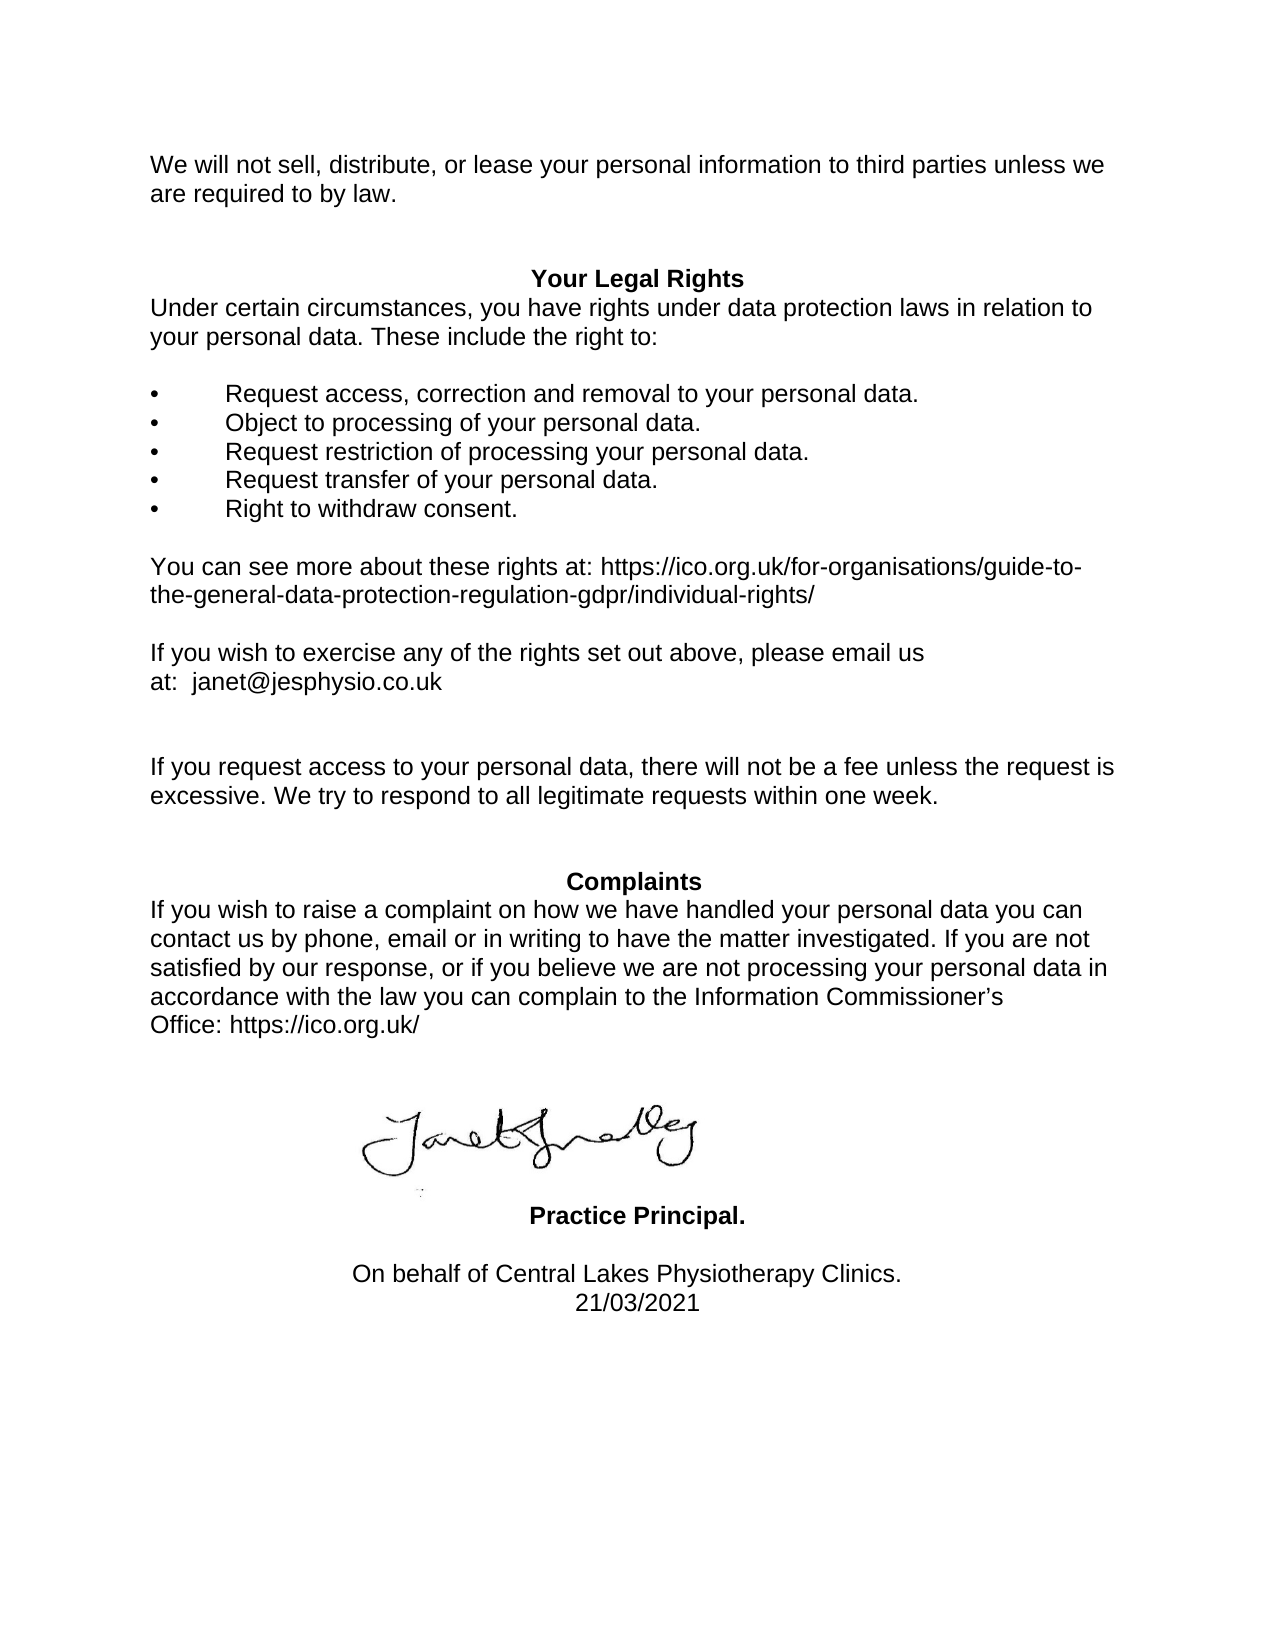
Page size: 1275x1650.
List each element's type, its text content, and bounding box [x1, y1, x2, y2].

text • Right to withdraw consent. [150, 494, 1125, 523]
text We will not sell, distribute, or lease your personal information to third parties unless we are required to by law. [150, 150, 1125, 207]
text If you request access to your personal data, there will not be a fee unless the request is excessive. We try to respond to all legitimate requests within one week. [150, 752, 1125, 810]
text On behalf of Central Lakes Physiotherapy Clinics. [150, 1259, 1125, 1288]
text • Object to processing of your personal data. [150, 408, 1125, 437]
text Under certain circumstances, you have rights under data protection laws in relation to your personal data. These include the right to: [150, 293, 1125, 351]
text • Request transfer of your personal data. [150, 466, 1125, 494]
text • Request access, correction and removal to your personal data. [150, 379, 1125, 408]
text If you wish to exercise any of the rights set out above, please email us at: janet@jesphysio.co.uk [150, 638, 1125, 696]
text 21/03/2021 [150, 1288, 1125, 1316]
picture [354, 1096, 705, 1202]
text You can see more about these rights at: https://ico.org.uk/for-organisations/guide-to-the-general-data-protection-regulation-gdpr/individual-rights/ [150, 552, 1125, 609]
text If you wish to raise a complaint on how we have handled your personal data you can contact us by phone, email or in writing to have the matter investigated. If you are not satisfied by our response, or if you believe we are not processing your personal data in accordance with the law you can complain to the Information Commissioner’s Office: https://ico.org.uk/ [150, 895, 1125, 1039]
text Complaints [150, 867, 1125, 895]
text • Request restriction of processing your personal data. [150, 437, 1125, 466]
text Your Legal Rights [150, 264, 1125, 293]
